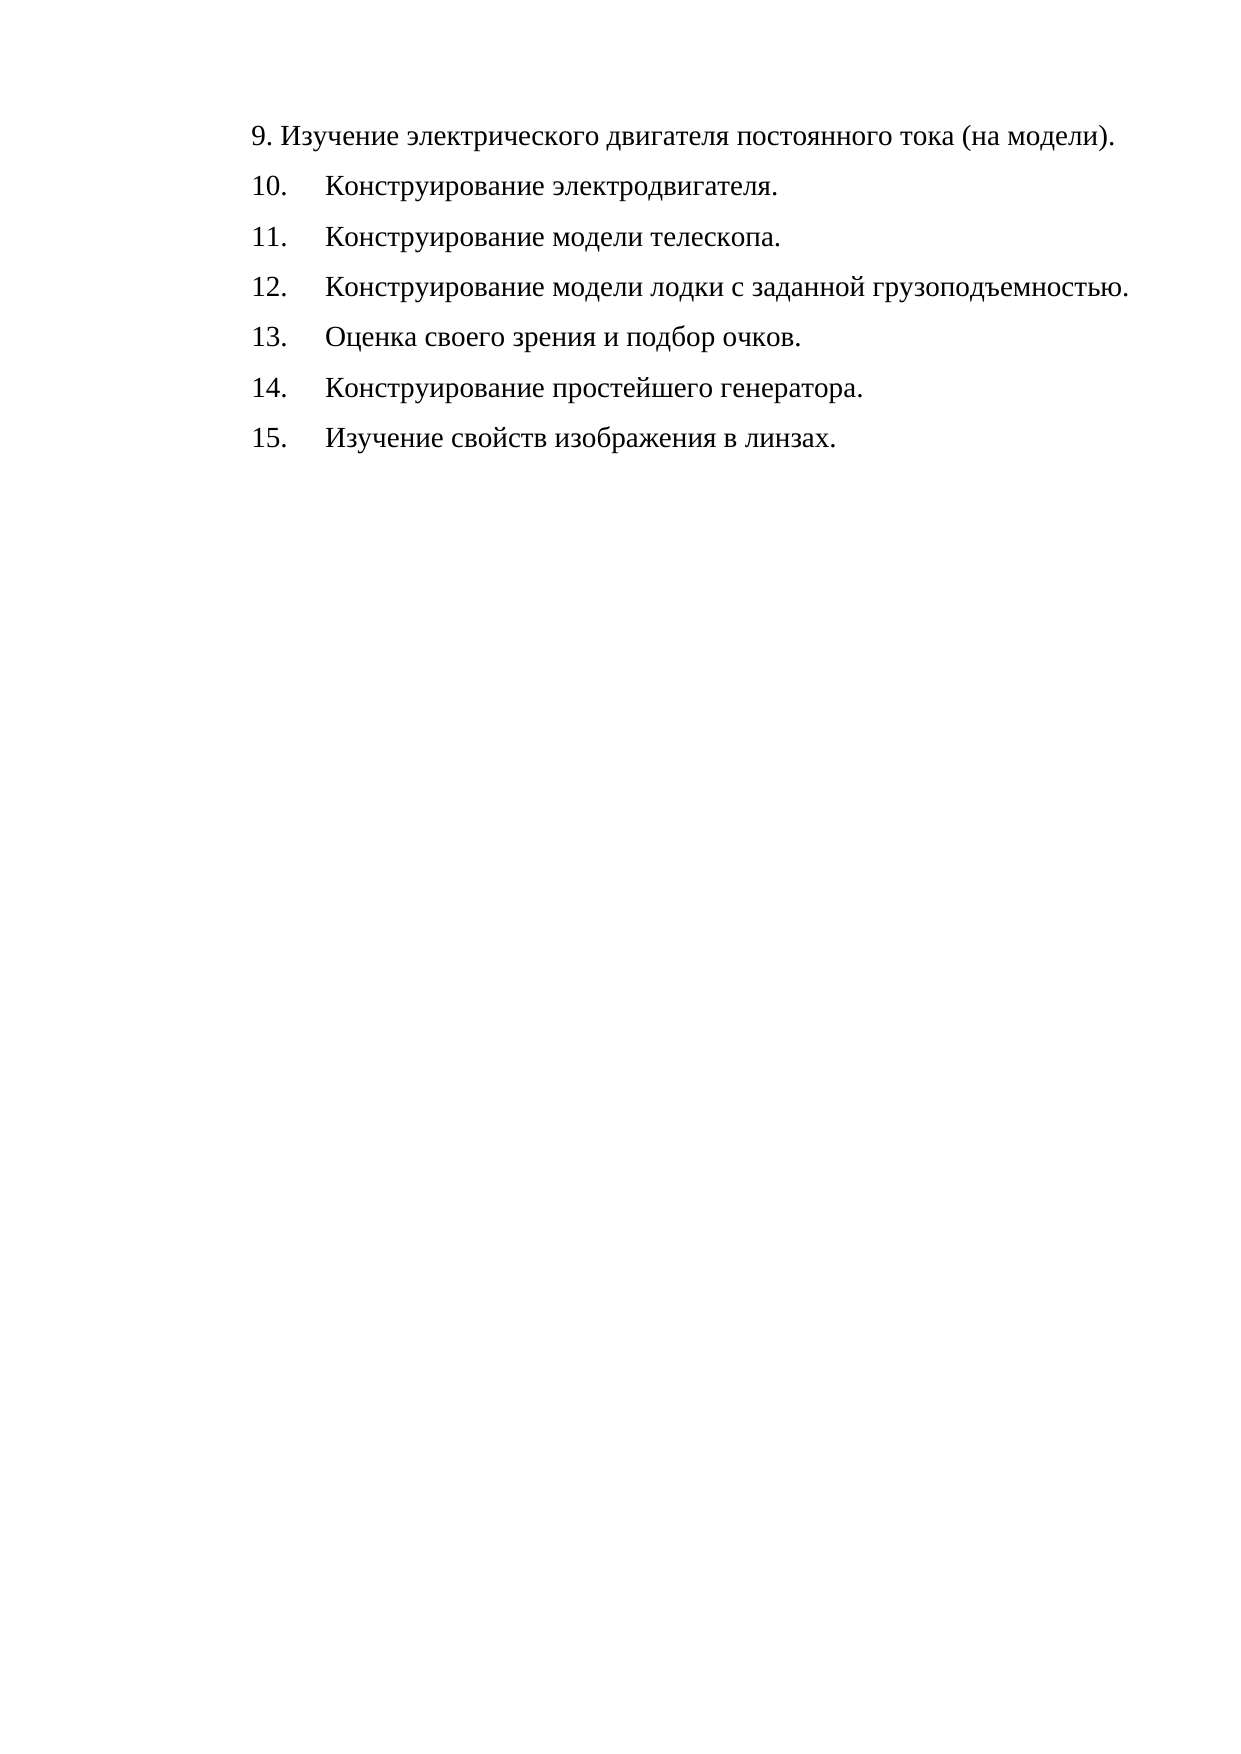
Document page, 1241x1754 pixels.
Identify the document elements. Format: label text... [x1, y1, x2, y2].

list Конструирование электродвигателя. [177, 168, 1152, 202]
list Конструирование простейшего генератора. [177, 370, 1152, 403]
list Изучение электрического двигателя постоянного тока (на модели). [177, 118, 1152, 152]
list Конструирование модели лодки с заданной грузоподъемностью. [177, 269, 1152, 303]
list Оценка своего зрения и подбор очков. [177, 319, 1152, 353]
list Изучение свойств изображения в линзах. [177, 420, 1152, 453]
list Конструирование модели телескопа. [177, 219, 1152, 252]
